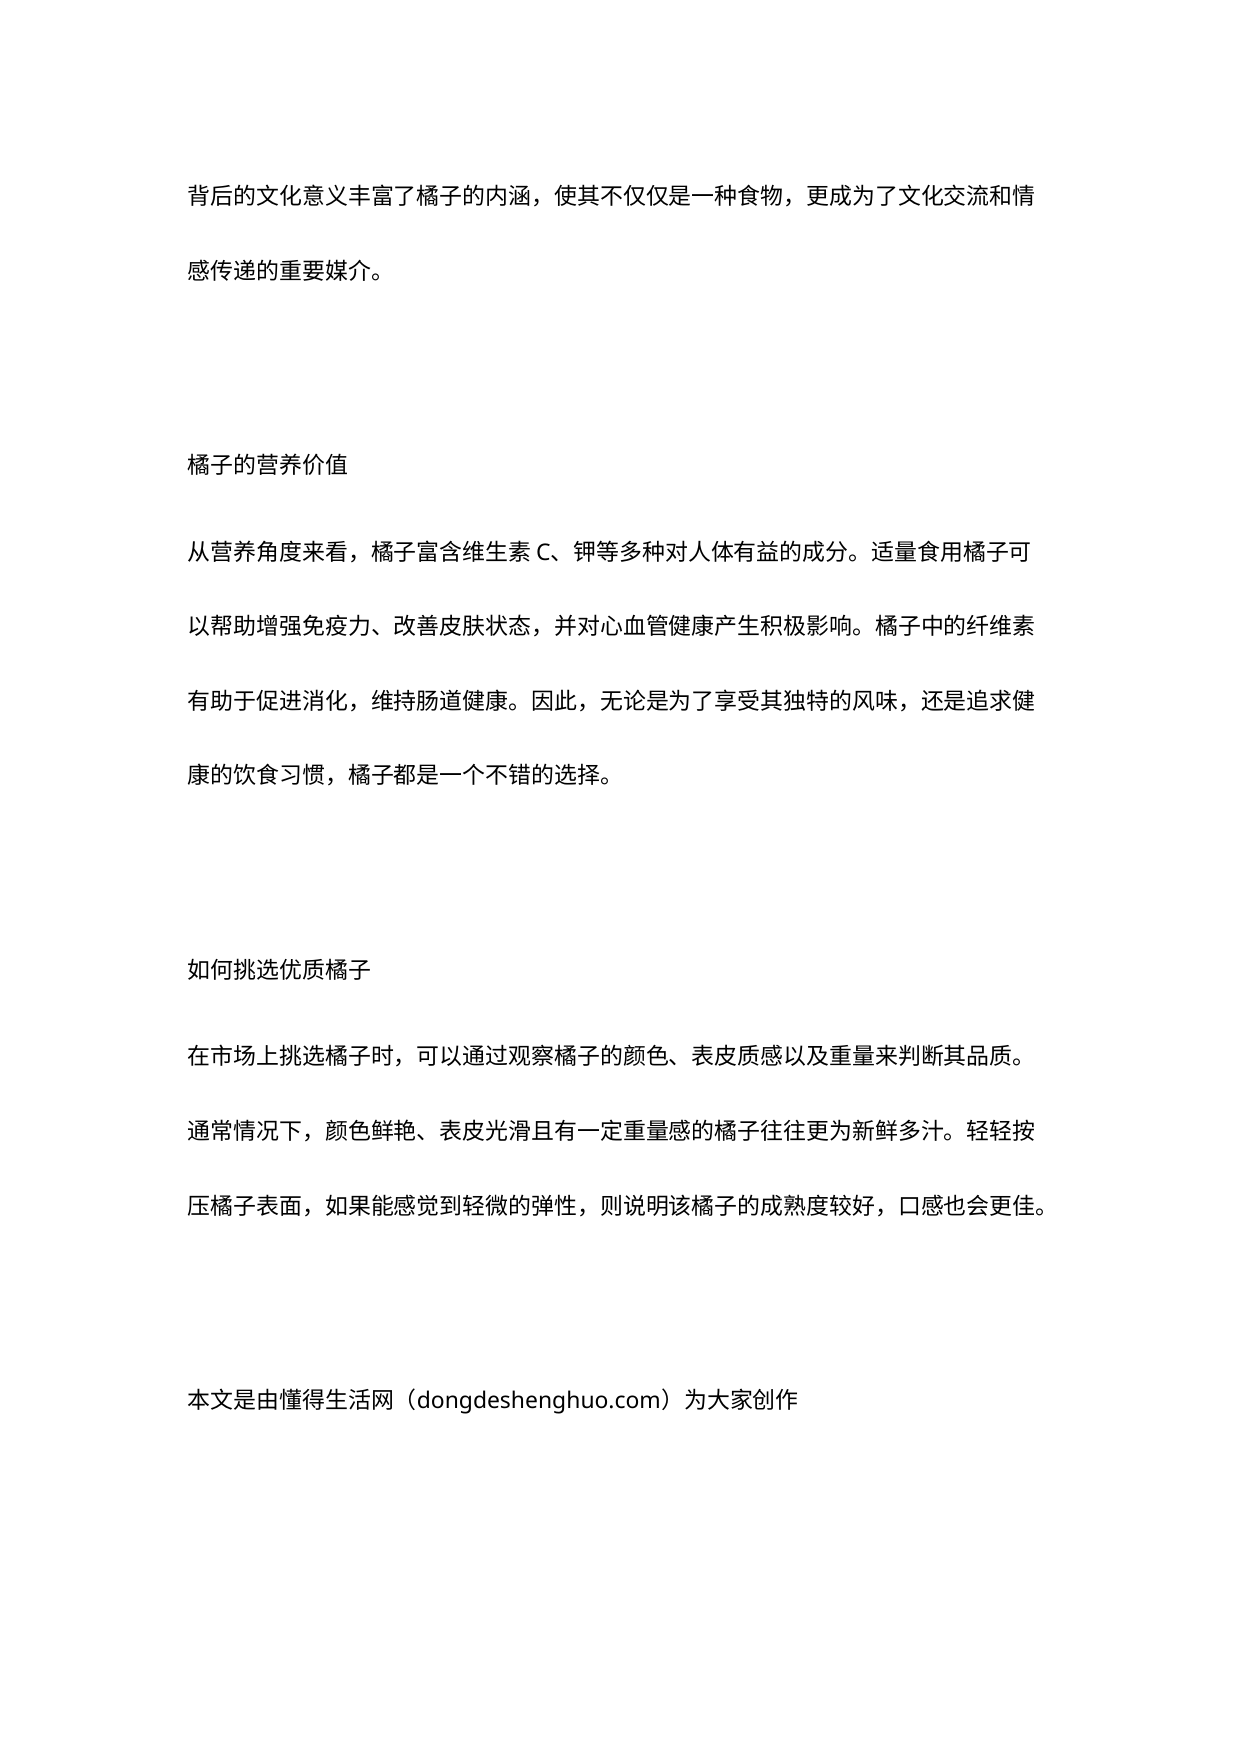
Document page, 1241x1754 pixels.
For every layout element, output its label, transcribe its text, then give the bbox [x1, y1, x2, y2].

text 本文是由懂得生活网（dongdeshenghuo.com）为大家创作 [187, 1366, 1053, 1431]
text 橘子的营养价值 [187, 431, 1053, 496]
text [187, 162, 1053, 302]
text 从营养角度来看，橘子富含维生素C、钾等多种对人体有益的成分。适量食用橘子可以帮助增强免疫力、改善皮肤状态，并对心血管健康产生积极影响。橘子中的纤维素有助于促进消化，维持肠道健康。因此，无论是为了享受其独特的风味，还是追求健康的饮食习惯，橘子都是一个不错的选择。 [187, 517, 1053, 807]
text 在市场上挑选橘子时，可以通过观察橘子的颜色、表皮质感以及重量来判断其品质。通常情况下，颜色鲜艳、表皮光滑且有一定重量感的橘子往往更为新鲜多汁。轻轻按压橘子表面，如果能感觉到轻微的弹性，则说明该橘子的成熟度较好，口感也会更佳。 [187, 1022, 1053, 1237]
text 如何挑选优质橘子 [187, 936, 1053, 1001]
